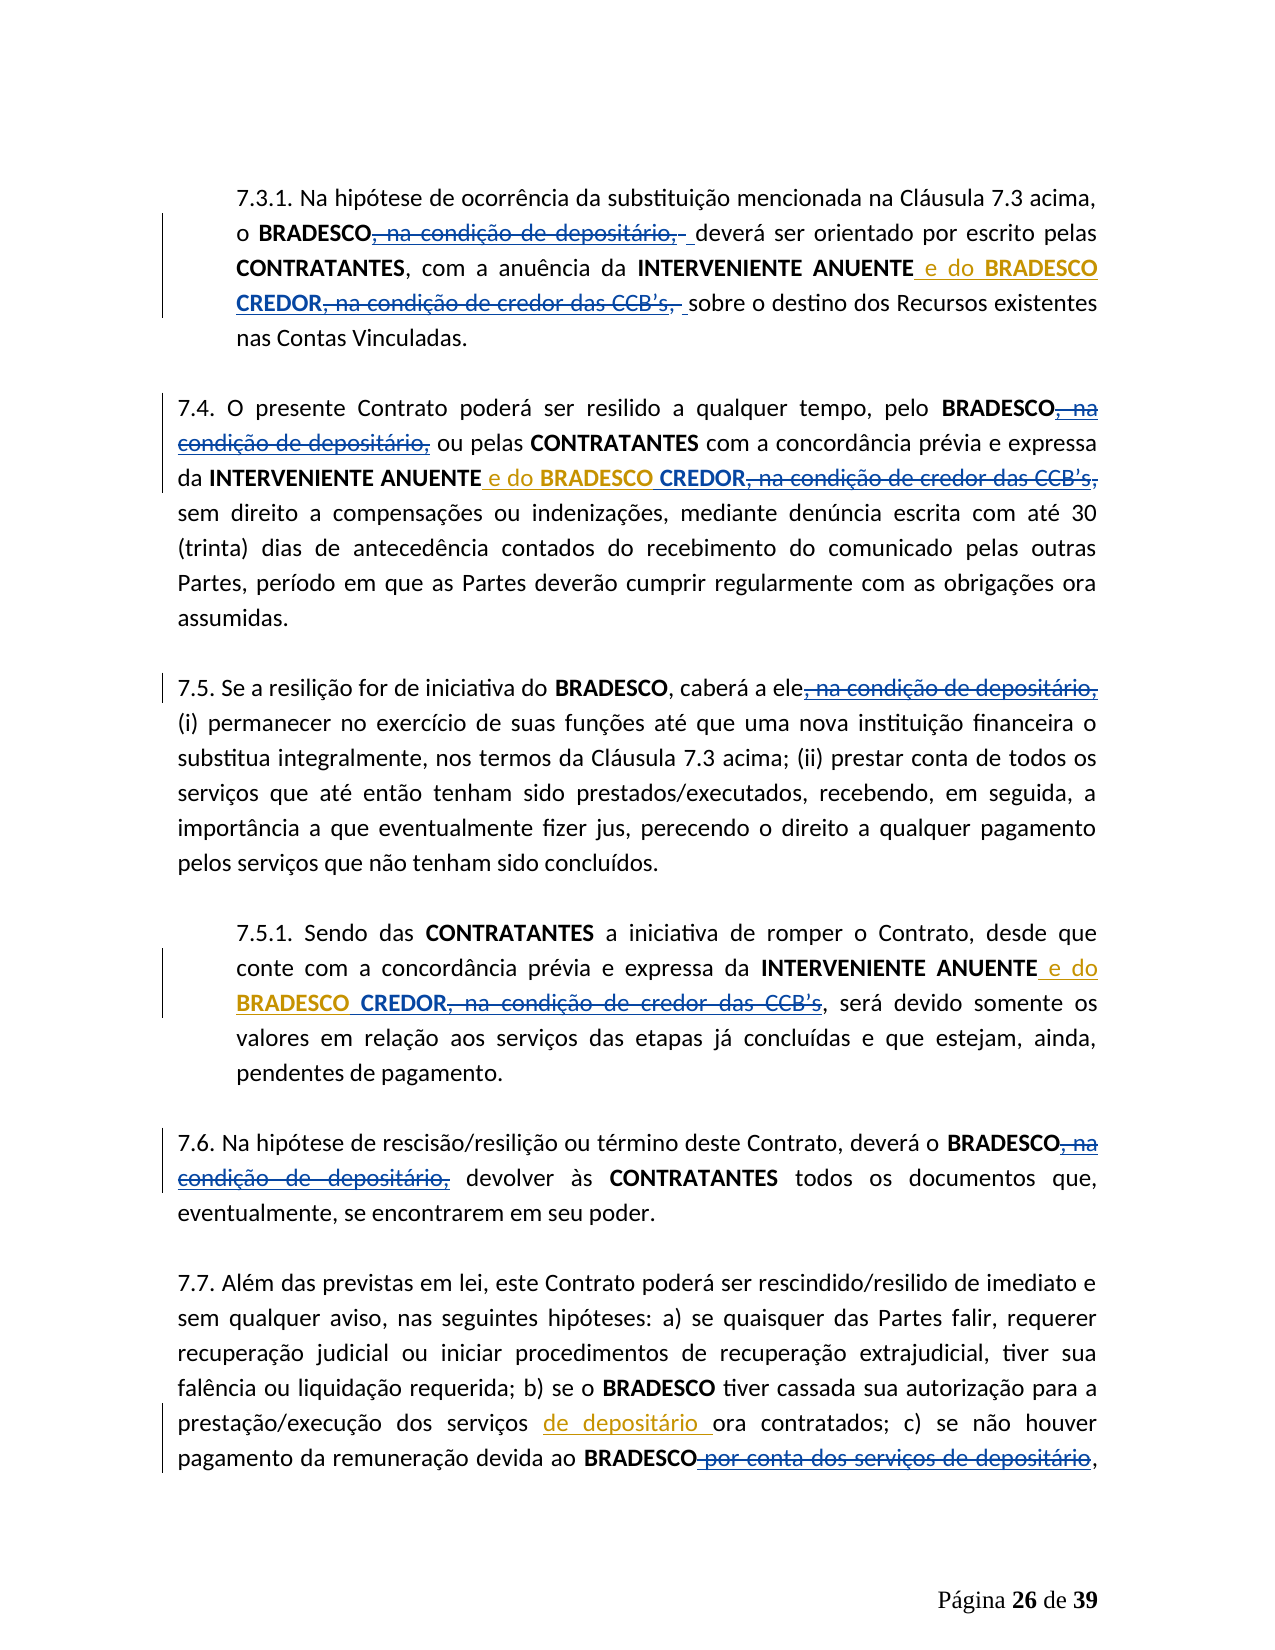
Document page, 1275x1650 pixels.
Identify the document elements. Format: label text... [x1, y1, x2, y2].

text 7.5. Se a resilição for de iniciativa do BRADESCO, caberá a ele (i) permanecer no exercício de suas funções até que uma nova instituição financeira o substitua integralmente, nos termos da Cláusula 7.3 acima; (ii) prestar conta de todos os serviços que até então tenham sido prestados/executados, recebendo, em seguida, a importância a que eventualmente fizer jus, perecendo o direito a qualquer pagamento pelos serviços que não tenham sido concluídos. [177, 673, 1098, 878]
text 7.3.1. Na hipótese de ocorrência da substituição mencionada na Cláusula 7.3 acima, o BRADESCOdeverá ser orientado por escrito pelas CONTRATANTES, com a anuência da INTERVENIENTE ANUENTEsobre o destino dos Recursos existentes nas Contas Vinculadas. [236, 183, 1098, 353]
text 7.6. Na hipótese de rescisão/resilição ou término deste Contrato, deverá o BRADESCO devolver às CONTRATANTES todos os documentos que, eventualmente, se encontrarem em seu poder. [177, 1128, 1098, 1228]
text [177, 1268, 1098, 1473]
text 7.5.1. Sendo das CONTRATANTES a iniciativa de romper o Contrato, desde que conte com a concordância prévia e expressa da INTERVENIENTE ANUENTE, será devido somente os valores em relação aos serviços das etapas já concluídas e que estejam, ainda, pendentes de pagamento. [236, 918, 1098, 1088]
text 7.4. O presente Contrato poderá ser resilido a qualquer tempo, pelo BRADESCO ou pelas CONTRATANTES com a concordância prévia e expressa da INTERVENIENTE ANUENTE sem direito a compensações ou indenizações, mediante denúncia escrita com até 30 (trinta) dias de antecedência contados do recebimento do comunicado pelas outras Partes, período em que as Partes deverão cumprir regularmente com as obrigações ora assumidas. [177, 393, 1098, 633]
